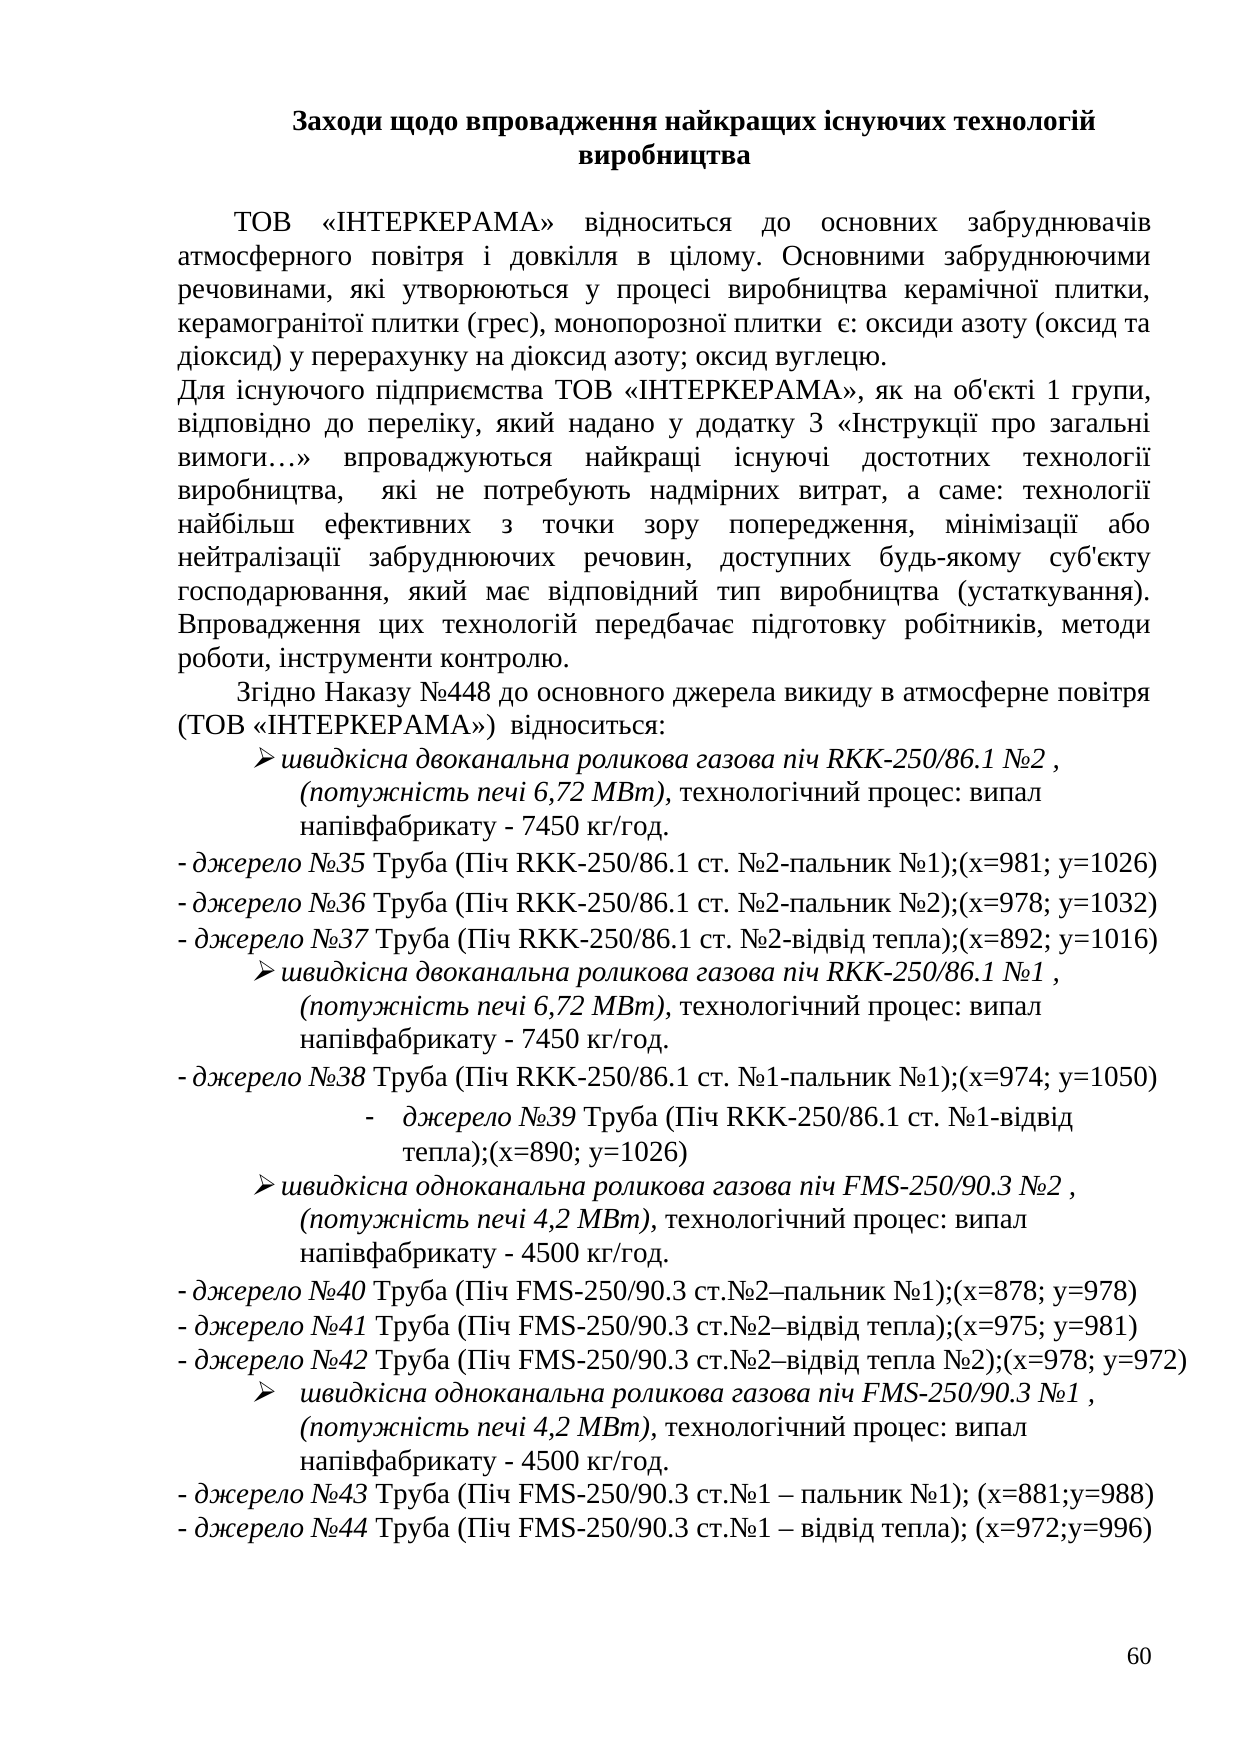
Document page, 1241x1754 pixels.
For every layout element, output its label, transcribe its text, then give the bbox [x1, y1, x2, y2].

list швидкісна двоканальна роликова газова піч RKK-250/86.1 №1 , (потужність печі 6,72 МВт), технологічний процес: випал напівфабрикату - 7450 кг/год. [251, 954, 1152, 1055]
list швидкісна одноканальна роликова газова піч FMS-250/90.3 №2 , (потужність печі 4,2 МВт), технологічний процес: випал напівфабрикату - 4500 кг/год. [251, 1168, 1152, 1269]
list джерело №36 Труба (Піч RKK-250/86.1 ст. №2-пальник №2);(х=978; у=1032) [177, 881, 1167, 921]
text - джерело №41 Труба (Піч FMS-250/90.3 ст.№2–відвід тепла);(х=975; у=981) [177, 1308, 1152, 1342]
text Заходи щодо впровадження найкращих існуючих технологій виробництва [177, 103, 1152, 171]
list джерело №40 Труба (Піч FMS-250/90.3 ст.№2–пальник №1);(х=878; у=978) [177, 1269, 1152, 1308]
list джерело №39 Труба (Піч RKK-250/86.1 ст. №1-відвід тепла);(х=890; у=1026) [365, 1095, 1167, 1168]
text - джерело №44 Труба (Піч FMS-250/90.3 ст.№1 – відвід тепла); (х=972;у=996) [177, 1510, 1167, 1543]
list джерело №38 Труба (Піч RKK-250/86.1 ст. №1-пальник №1);(х=974; у=1050) [177, 1055, 1167, 1095]
text - джерело №42 Труба (Піч FMS-250/90.3 ст.№2–відвід тепла №2);(х=978; у=972) [177, 1342, 1196, 1376]
list джерело №35 Труба (Піч RKK-250/86.1 ст. №2-пальник №1);(х=981; у=1026) [177, 841, 1167, 881]
text - джерело №37 Труба (Піч RKK-250/86.1 ст. №2-відвід тепла);(х=892; у=1016) [177, 921, 1167, 954]
list швидкісна одноканальна роликова газова піч FMS-250/90.3 №1 , (потужність печі 4,2 МВт), технологічний процес: випал напівфабрикату - 4500 кг/год. [251, 1376, 1152, 1476]
list швидкісна двоканальна роликова газова піч RKK-250/86.1 №2 , (потужність печі 6,72 МВт), технологічний процес: випал напівфабрикату - 7450 кг/год. [251, 741, 1152, 841]
text Згідно Наказу №448 до основного джерела викиду в атмосферне повітря (ТОВ «ІНТЕРКЕРАМА») відноситься: [177, 674, 1152, 741]
text Для існуючого підприємства ТОВ «Інтеркерама», як на об'єкті 1 групи, відповідно до переліку, який надано у додатку 3 «Інструкції про загальні вимоги…» впроваджуються найкращі існуючі достотних технології виробництва, які не потребують надмірних витрат, а саме: технології найбільш ефективних з точки зору попередження, мінімізації або нейтралізації забруднюючих речовин, доступних будь-якому суб'єкту господарювання, який має відповідний тип виробництва (устаткування). Впровадження цих технологій передбачає підготовку робітників, методи роботи, інструменти контролю. [177, 372, 1152, 674]
text ТОВ «ІНТЕРКЕРАМА» відноситься до основних забруднювачів атмосферного повітря і довкілля в цілому. Основними забруднюючими речовинами, які утворюються у процесі виробництва керамічної плитки, керамогранітої плитки (грес), монопорозної плитки є: оксиди азоту (оксид та діоксид) у перерахунку на діоксид азоту; оксид вуглецю. [177, 204, 1152, 372]
text - джерело №43 Труба (Піч FMS-250/90.3 ст.№1 – пальник №1); (х=881;у=988) [177, 1476, 1181, 1510]
